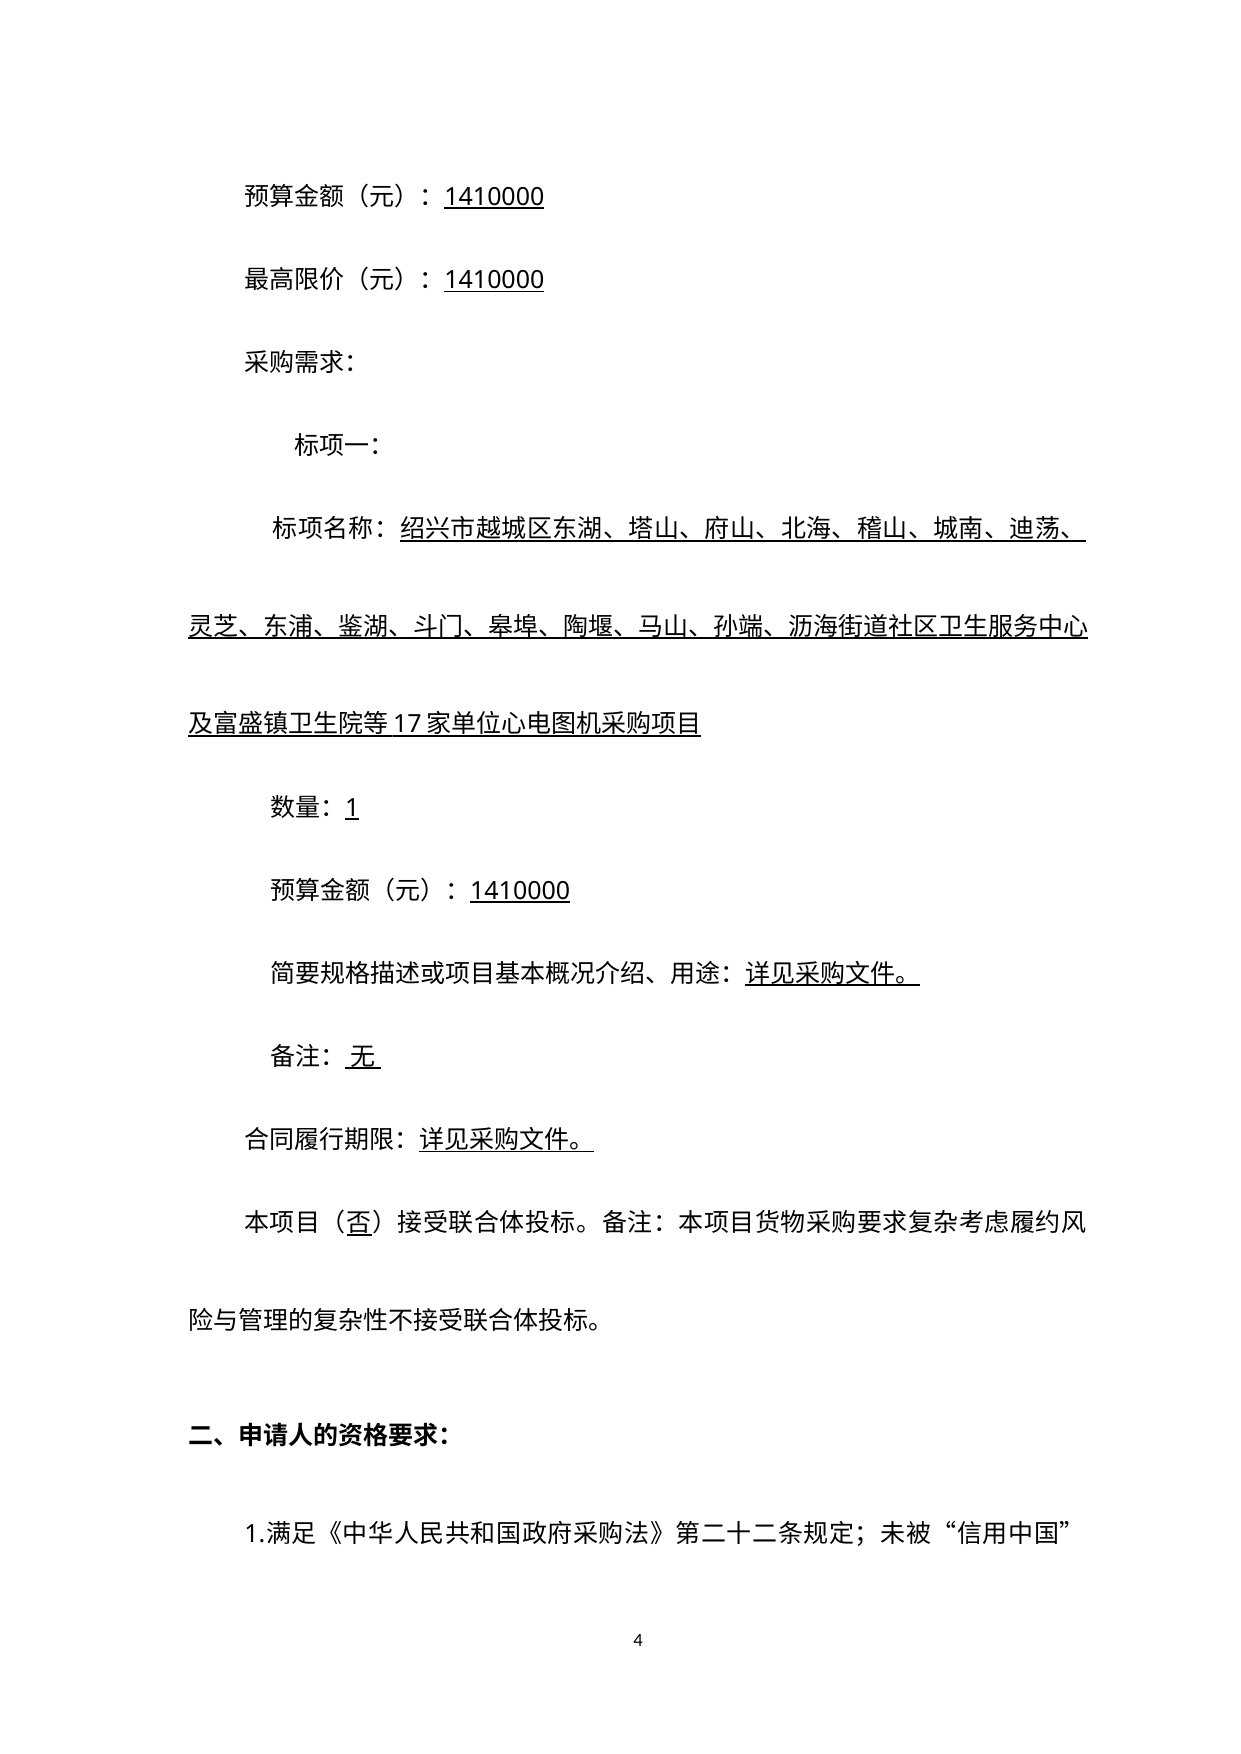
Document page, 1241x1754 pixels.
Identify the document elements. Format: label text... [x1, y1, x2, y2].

text 二、申请人的资格要求： [188, 1401, 1088, 1466]
text 采购需求： [188, 328, 1088, 393]
text 预算金额（元）：1410000 [188, 856, 1088, 921]
text 标项名称：绍兴市越城区东湖、塔山、府山、北海、稽山、城南、迪荡、灵芝、东浦、鉴湖、斗门、皋埠、陶堰、马山、孙端、沥海街道社区卫生服务中心及富盛镇卫生院等17家单位心电图机采购项目 [188, 639, 1088, 754]
text 标项名称：绍兴市越城区东湖、塔山、府山、北海、稽山、城南、迪荡、灵芝、东浦、鉴湖、斗门、皋埠、陶堰、马山、孙端、沥海街道社区卫生服务中心及富盛镇卫生院等17家单位心电图机采购项目 [188, 494, 1088, 637]
text 简要规格描述或项目基本概况介绍、用途：详见采购文件。 [188, 939, 1088, 1004]
text 备注： 无 [188, 1022, 1088, 1087]
text 本项目（否）接受联合体投标。备注：本项目货物采购要求复杂考虑履约风险与管理的复杂性不接受联合体投标。 [188, 1188, 1088, 1351]
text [188, 1499, 1088, 1564]
text 最高限价（元）：1410000 [188, 245, 1088, 310]
text 预算金额（元）：1410000 [188, 162, 1088, 227]
text 数量：1 [188, 773, 1088, 838]
text 合同履行期限：详见采购文件。 [188, 1105, 1088, 1170]
text 标项一： [188, 411, 1088, 476]
